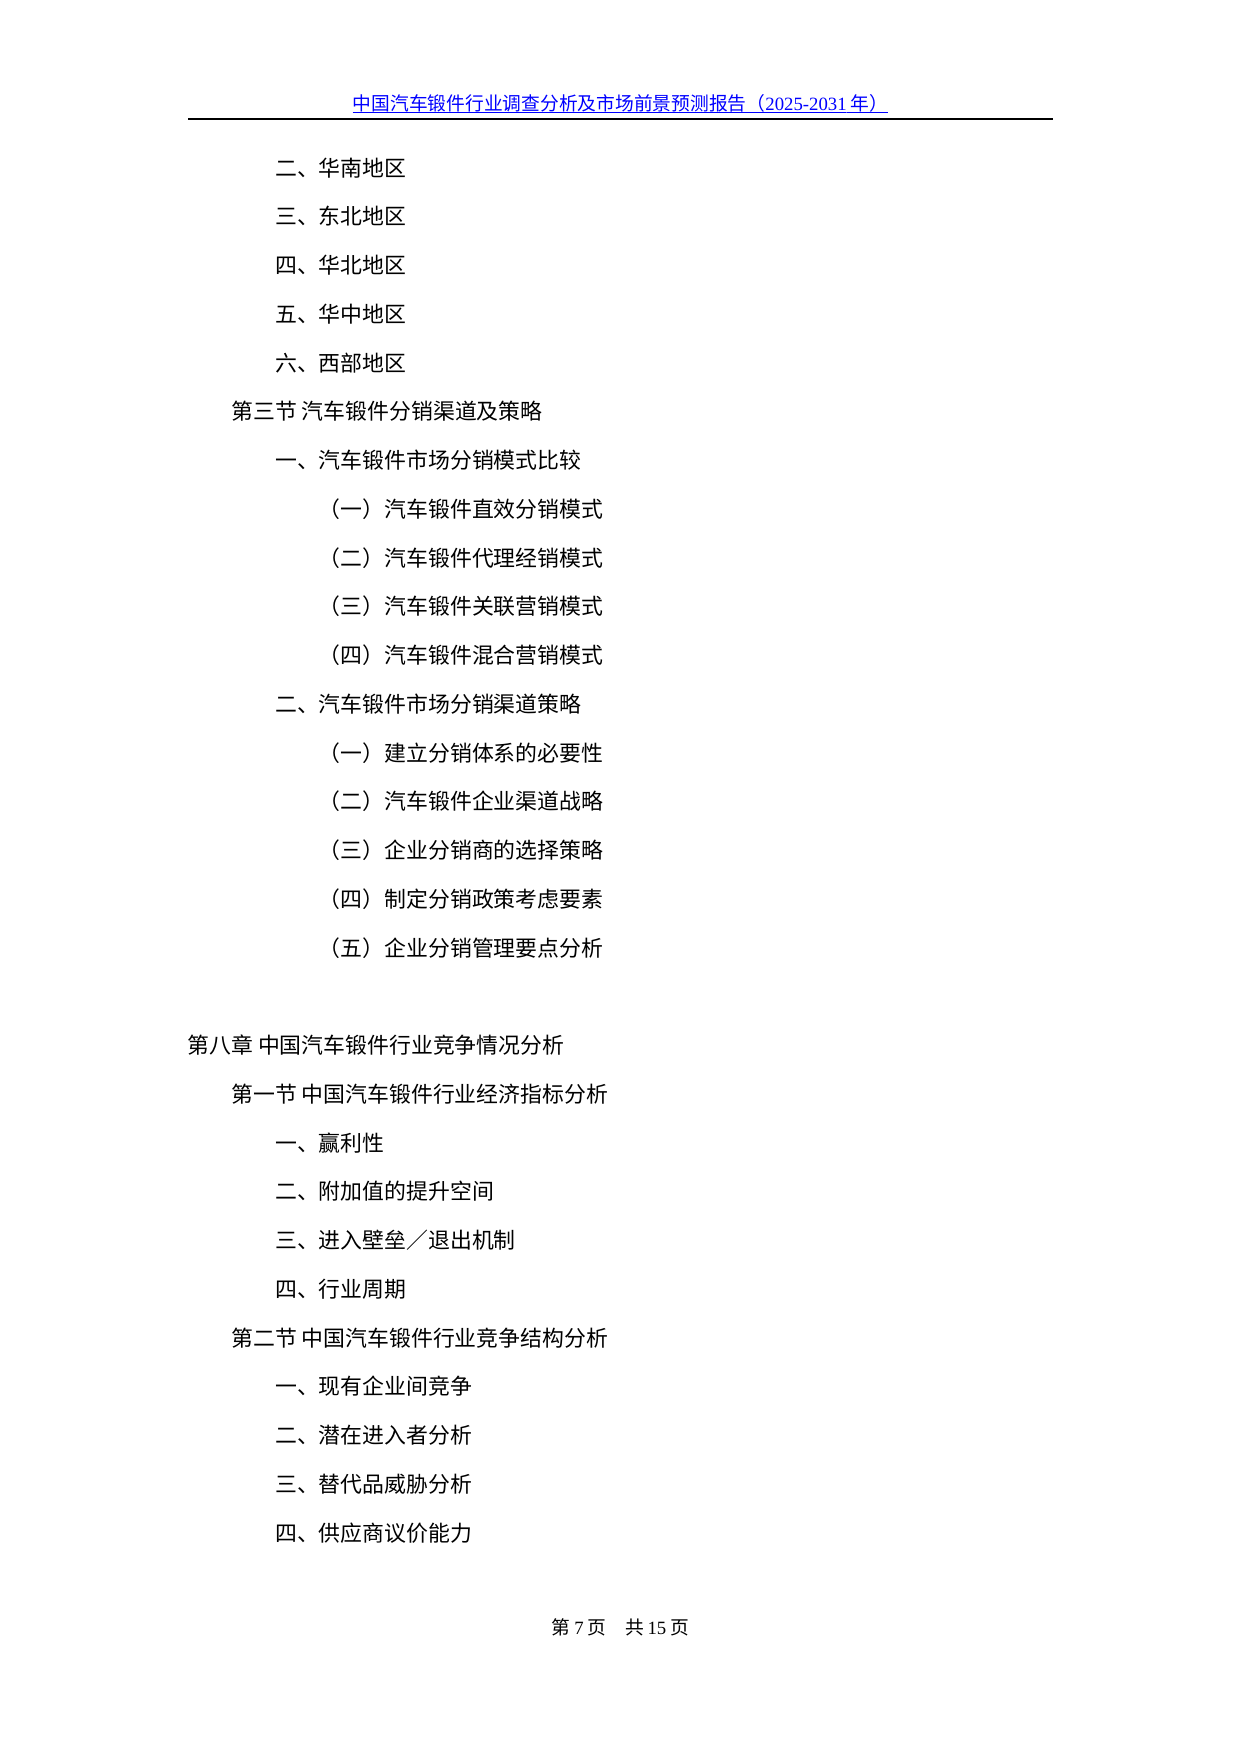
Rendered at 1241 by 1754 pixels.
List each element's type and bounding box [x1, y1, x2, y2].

text [187, 150, 1053, 1548]
